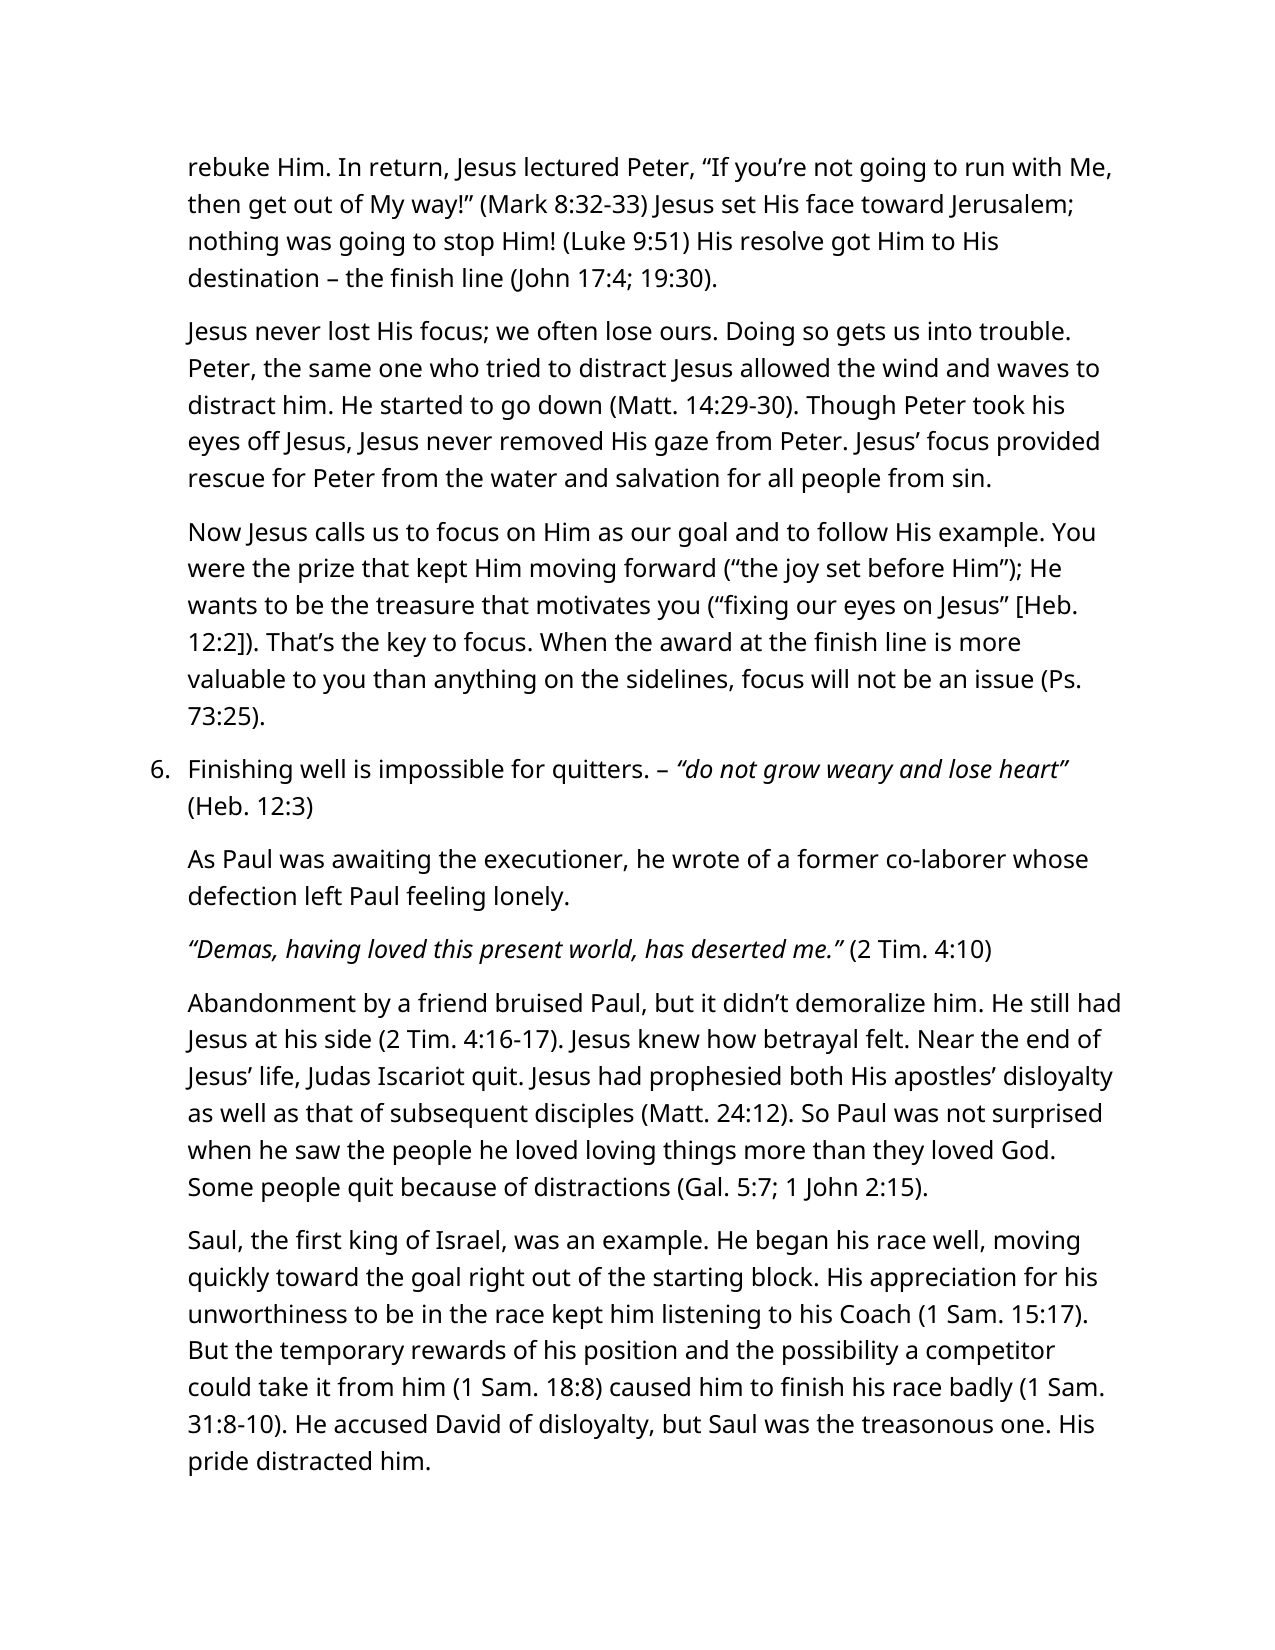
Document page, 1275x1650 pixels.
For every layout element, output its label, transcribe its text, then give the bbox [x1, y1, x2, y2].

text Saul, the first king of Israel, was an example. He began his race well, moving quickly toward the goal right out of the starting block. His appreciation for his unworthiness to be in the race kept him listening to his Coach (1 Sam. 15:17). But the temporary rewards of his position and the possibility a competitor could take it from him (1 Sam. 18:8) caused him to finish his race badly (1 Sam. 31:8-10). He accused David of disloyalty, but Saul was the treasonous one. His pride distracted him. [187, 1223, 1125, 1477]
text Jesus never lost His focus; we often lose ours. Doing so gets us into trouble. Peter, the same one who tried to distract Jesus allowed the wind and waves to distract him. He started to go down (Matt. 14:29-30). Though Peter took his eyes off Jesus, Jesus never removed His gaze from Peter. Jesus’ focus provided rescue for Peter from the water and salvation for all people from sin. [187, 314, 1125, 495]
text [187, 150, 1125, 294]
text Abandonment by a friend bruised Paul, but it didn’t demoralize him. He still had Jesus at his side (2 Tim. 4:16-17). Jesus knew how betrayal felt. Near the end of Jesus’ life, Judas Iscariot quit. Jesus had prophesied both His apostles’ disloyalty as well as that of subsequent disciples (Matt. 24:12). So Paul was not surprised when he saw the people he loved loving things more than they loved God. Some people quit because of distractions (Gal. 5:7; 1 John 2:15). [187, 985, 1125, 1203]
text “Demas, having loved this present world, has deserted me.” (2 Tim. 4:10) [187, 932, 1125, 966]
list Finishing well is impossible for quitters. – “do not grow weary and lose heart” (Heb. 12:3) [150, 752, 1125, 822]
text Now Jesus calls us to focus on Him as our goal and to follow His example. You were the prize that kept Him moving forward (“the joy set before Him”); He wants to be the treasure that motivates you (“fixing our eyes on Jesus” [Heb. 12:2]). That’s the key to focus. When the award at the finish line is more valuable to you than anything on the sidelines, focus will not be an issue (Ps. 73:25). [187, 514, 1125, 732]
text As Paul was awaiting the executioner, he wrote of a former co-laborer whose defection left Paul feeling lonely. [187, 842, 1125, 913]
